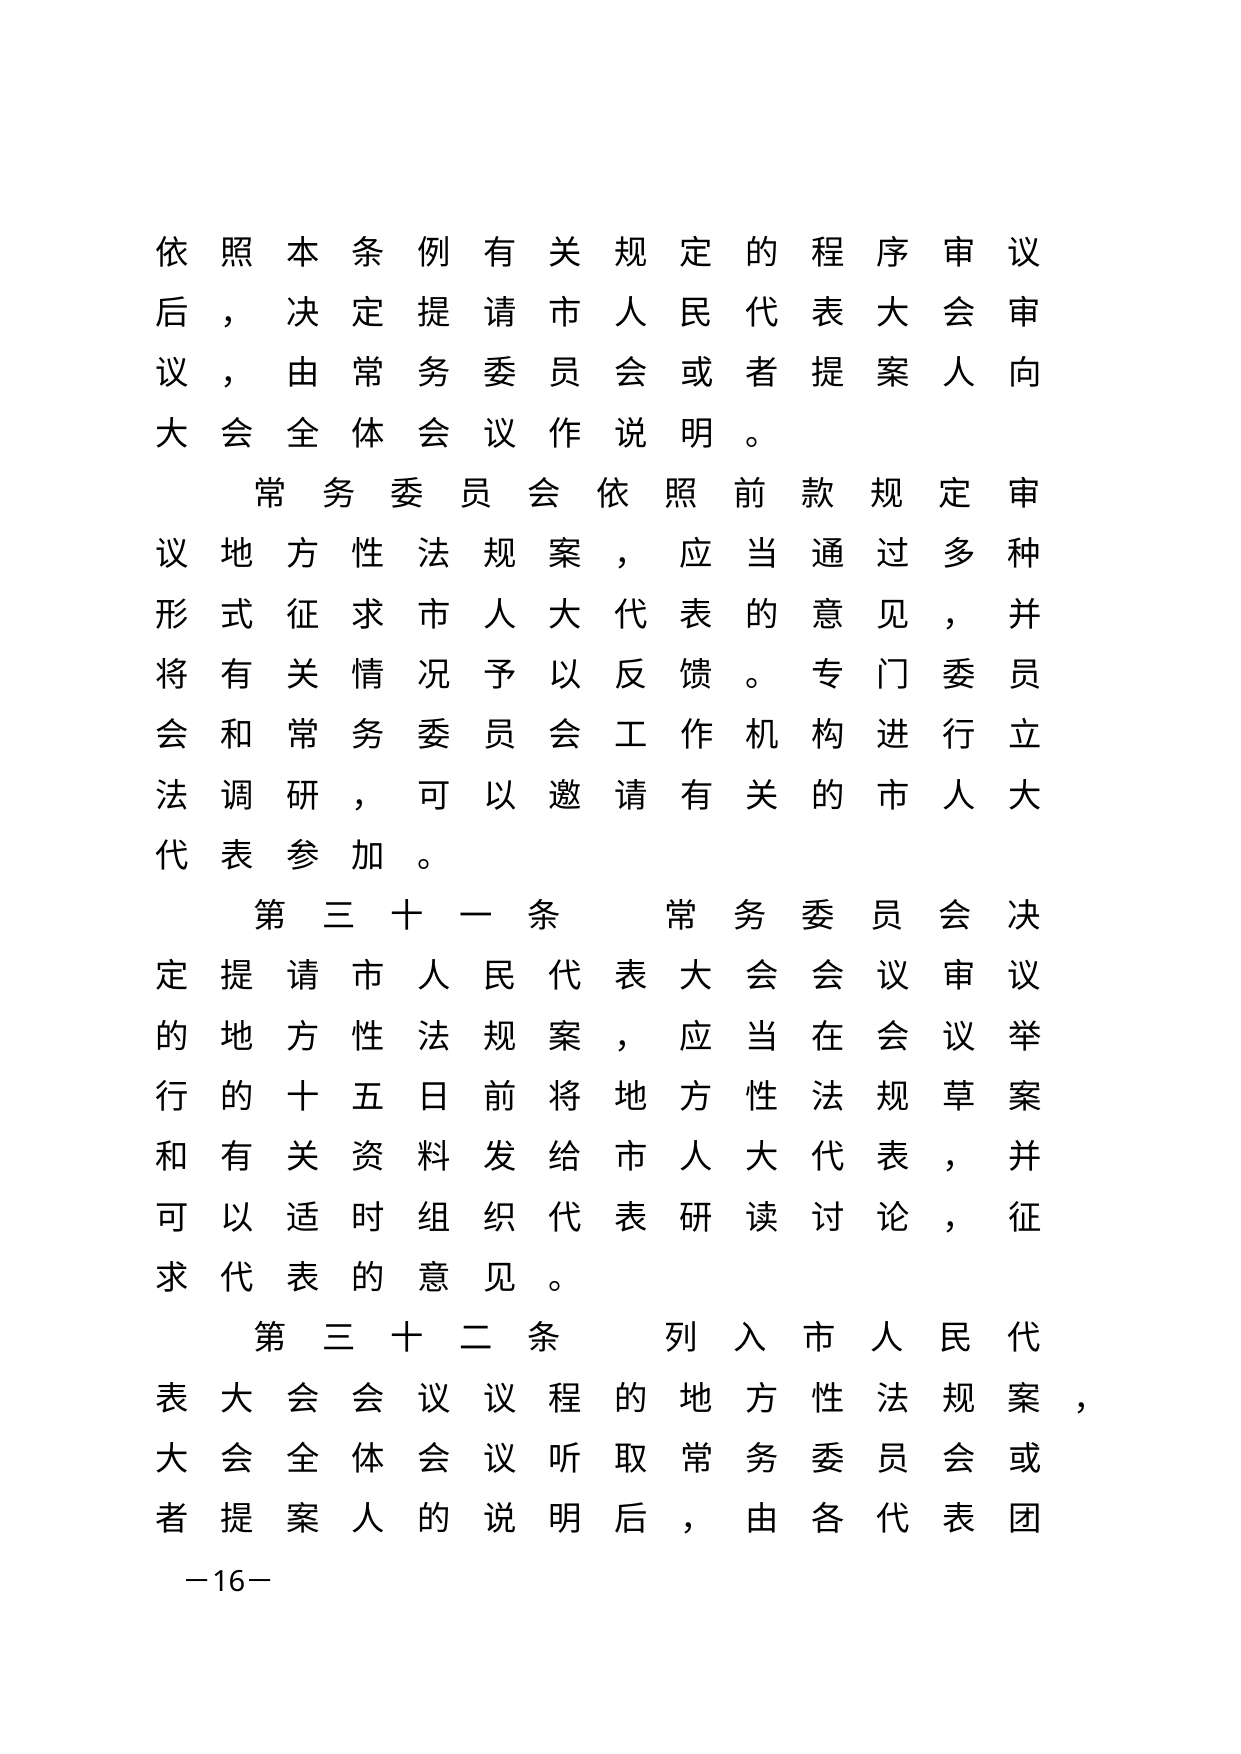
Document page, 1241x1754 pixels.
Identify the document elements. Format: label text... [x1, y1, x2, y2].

text 第三十一条 常务委员会决定提请市人民代表大会会议审议的地方性法规案，应当在会议举行的十五日前将地方性法规草案和有关资料发给市人大代表，并可以适时组织代表研读讨论，征求代表的意见。 [155, 883, 1073, 1305]
text 第三十二条 列入市人民代表大会会议议程的地方性法规案，大会全体会议听取常务委员会或者提案人的说明后，由各代表团进行审议。 [155, 1305, 1073, 1546]
text 常务委员会依照前款规定审议地方性法规案，应当通过多种形式征求市人大代表的意见，并将有关情况予以反馈。专门委员会和常务委员会工作机构进行立法调研，可以邀请有关的市人大代表参加。 [155, 461, 1073, 883]
text 第三十条 向市人民代表大会提出的地方性法规案，在市人民代表大会闭会期间，可以先向常务委员会提出，经常务委员会依照本条例有关规定的程序审议后，决定提请市人民代表大会审议，由常务委员会或者提案人向大会全体会议作说明。 [155, 219, 1073, 461]
